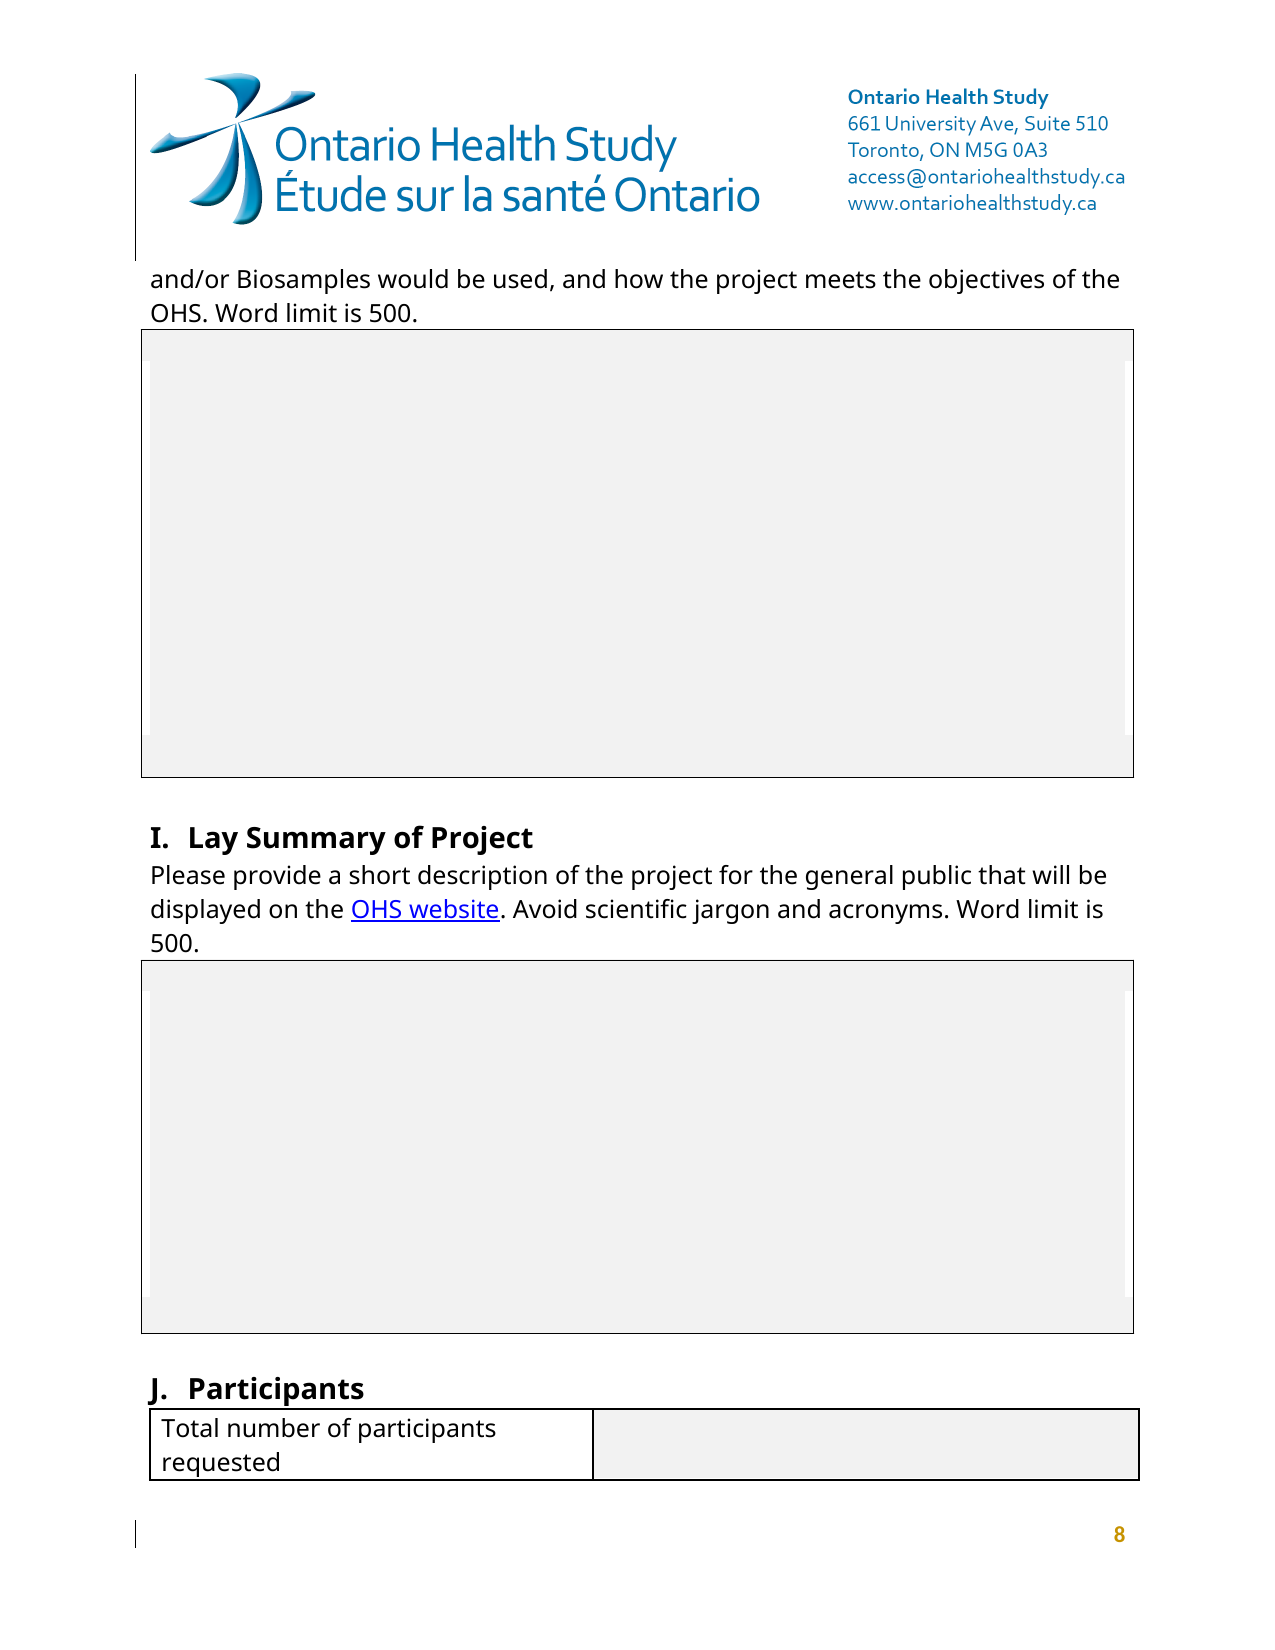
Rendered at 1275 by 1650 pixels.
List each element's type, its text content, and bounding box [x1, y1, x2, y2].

text Please provide a short description of the project for the general public that will be displayed on the OHS website. Avoid scientific jargon and acronyms. Word limit is 500. [150, 857, 1125, 959]
table_header [594, 1410, 1138, 1478]
table_header Total number of participants requested [151, 1410, 592, 1478]
text Participants [150, 1368, 1125, 1408]
picture [150, 73, 1125, 262]
text Lay Summary of Project [150, 818, 1125, 857]
